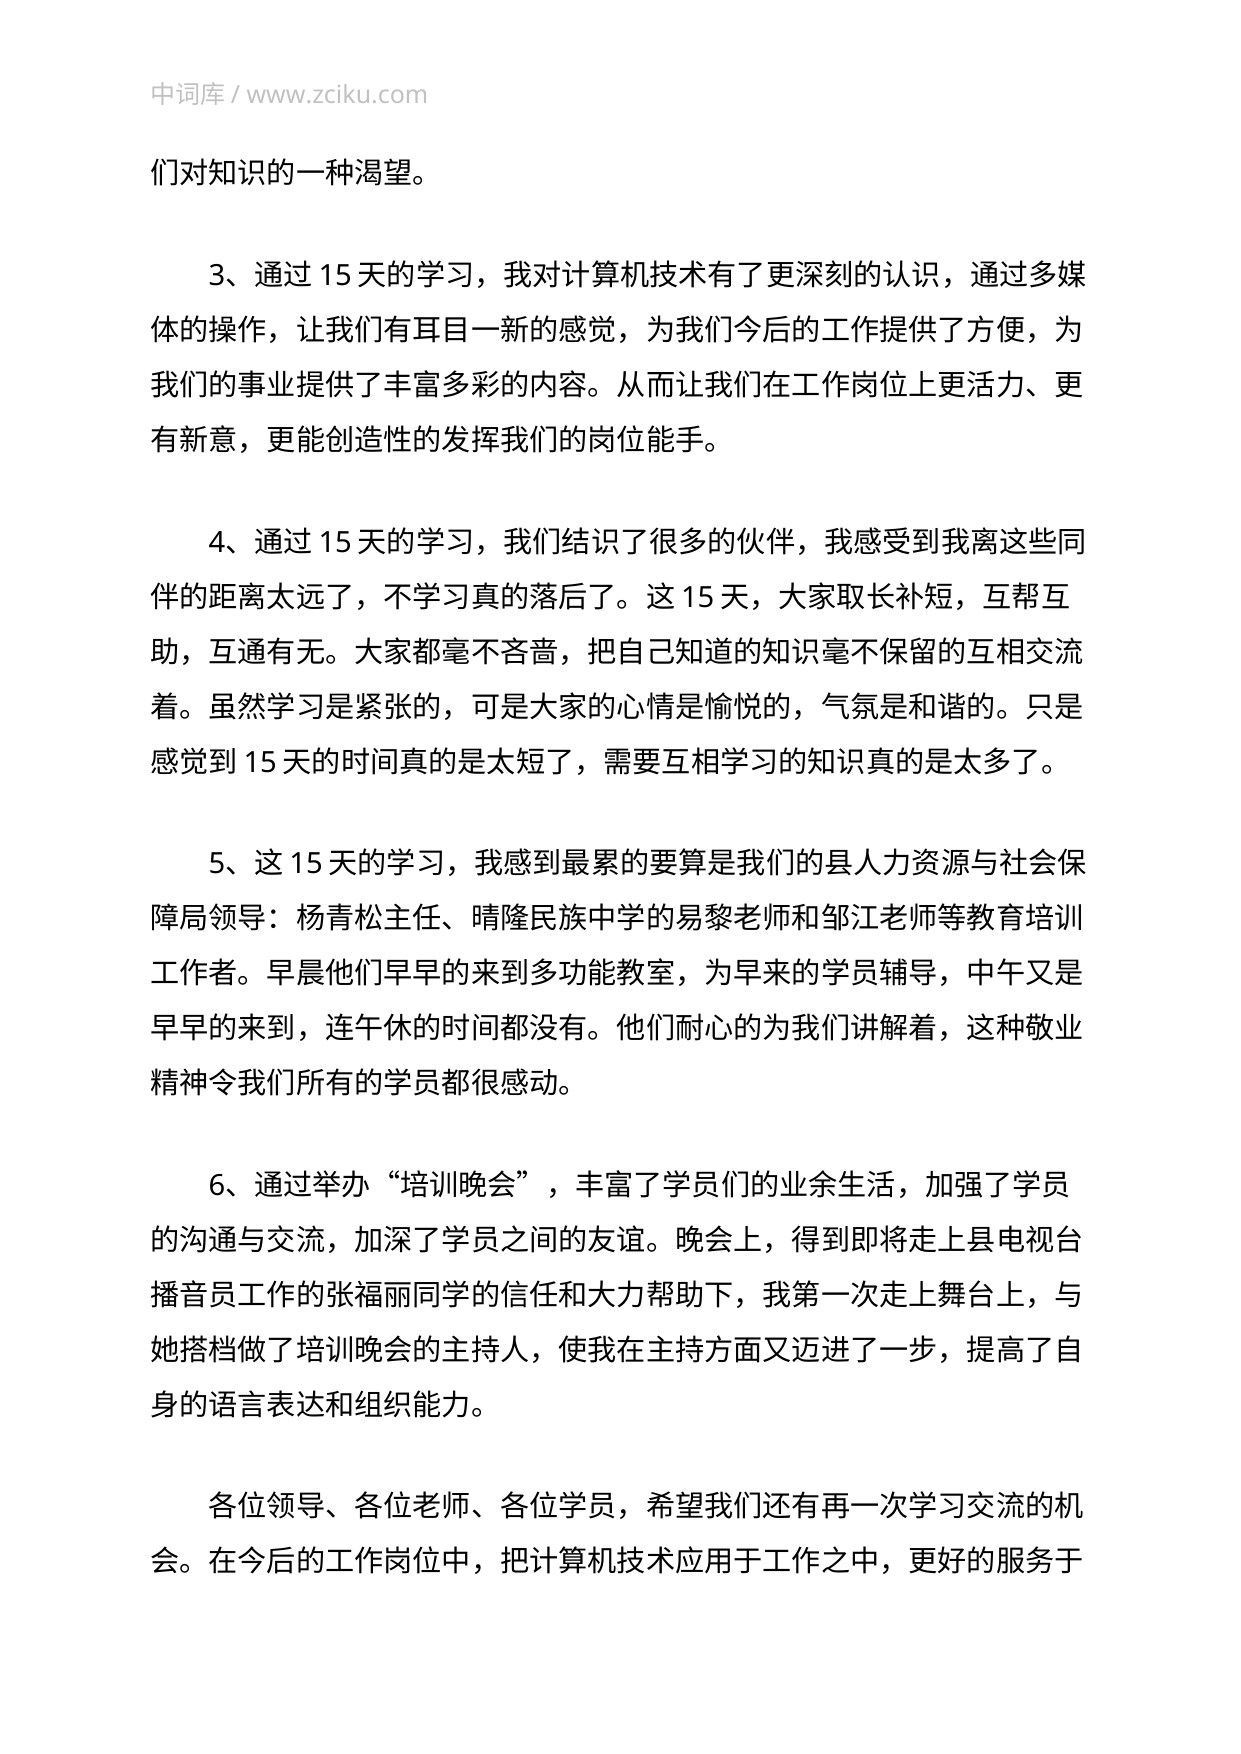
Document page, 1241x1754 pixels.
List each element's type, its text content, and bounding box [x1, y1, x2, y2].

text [150, 150, 1090, 192]
text 6、通过举办“培训晚会”，丰富了学员们的业余生活，加强了学员的沟通与交流，加深了学员之间的友谊。晚会上，得到即将走上县电视台播音员工作的张福丽同学的信任和大力帮助下，我第一次走上舞台上，与她搭档做了培训晚会的主持人，使我在主持方面又迈进了一步，提高了自身的语言表达和组织能力。 [150, 1162, 1090, 1423]
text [150, 1483, 1090, 1580]
text 5、这15天的学习，我感到最累的要算是我们的县人力资源与社会保障局领导：杨青松主任、晴隆民族中学的易黎老师和邹江老师等教育培训工作者。早晨他们早早的来到多功能教室，为早来的学员辅导，中午又是早早的来到，连午休的时间都没有。他们耐心的为我们讲解着，这种敬业精神令我们所有的学员都很感动。 [150, 840, 1090, 1102]
text 4、通过15天的学习，我们结识了很多的伙伴，我感受到我离这些同伴的距离太远了，不学习真的落后了。这15天，大家取长补短，互帮互助，互通有无。大家都毫不吝啬，把自己知道的知识毫不保留的互相交流着。虽然学习是紧张的，可是大家的心情是愉悦的，气氛是和谐的。只是感觉到15天的时间真的是太短了，需要互相学习的知识真的是太多了。 [150, 518, 1090, 781]
text 3、通过15天的学习，我对计算机技术有了更深刻的认识，通过多媒体的操作，让我们有耳目一新的感觉，为我们今后的工作提供了方便，为我们的事业提供了丰富多彩的内容。从而让我们在工作岗位上更活力、更有新意，更能创造性的发挥我们的岗位能手。 [150, 252, 1090, 459]
